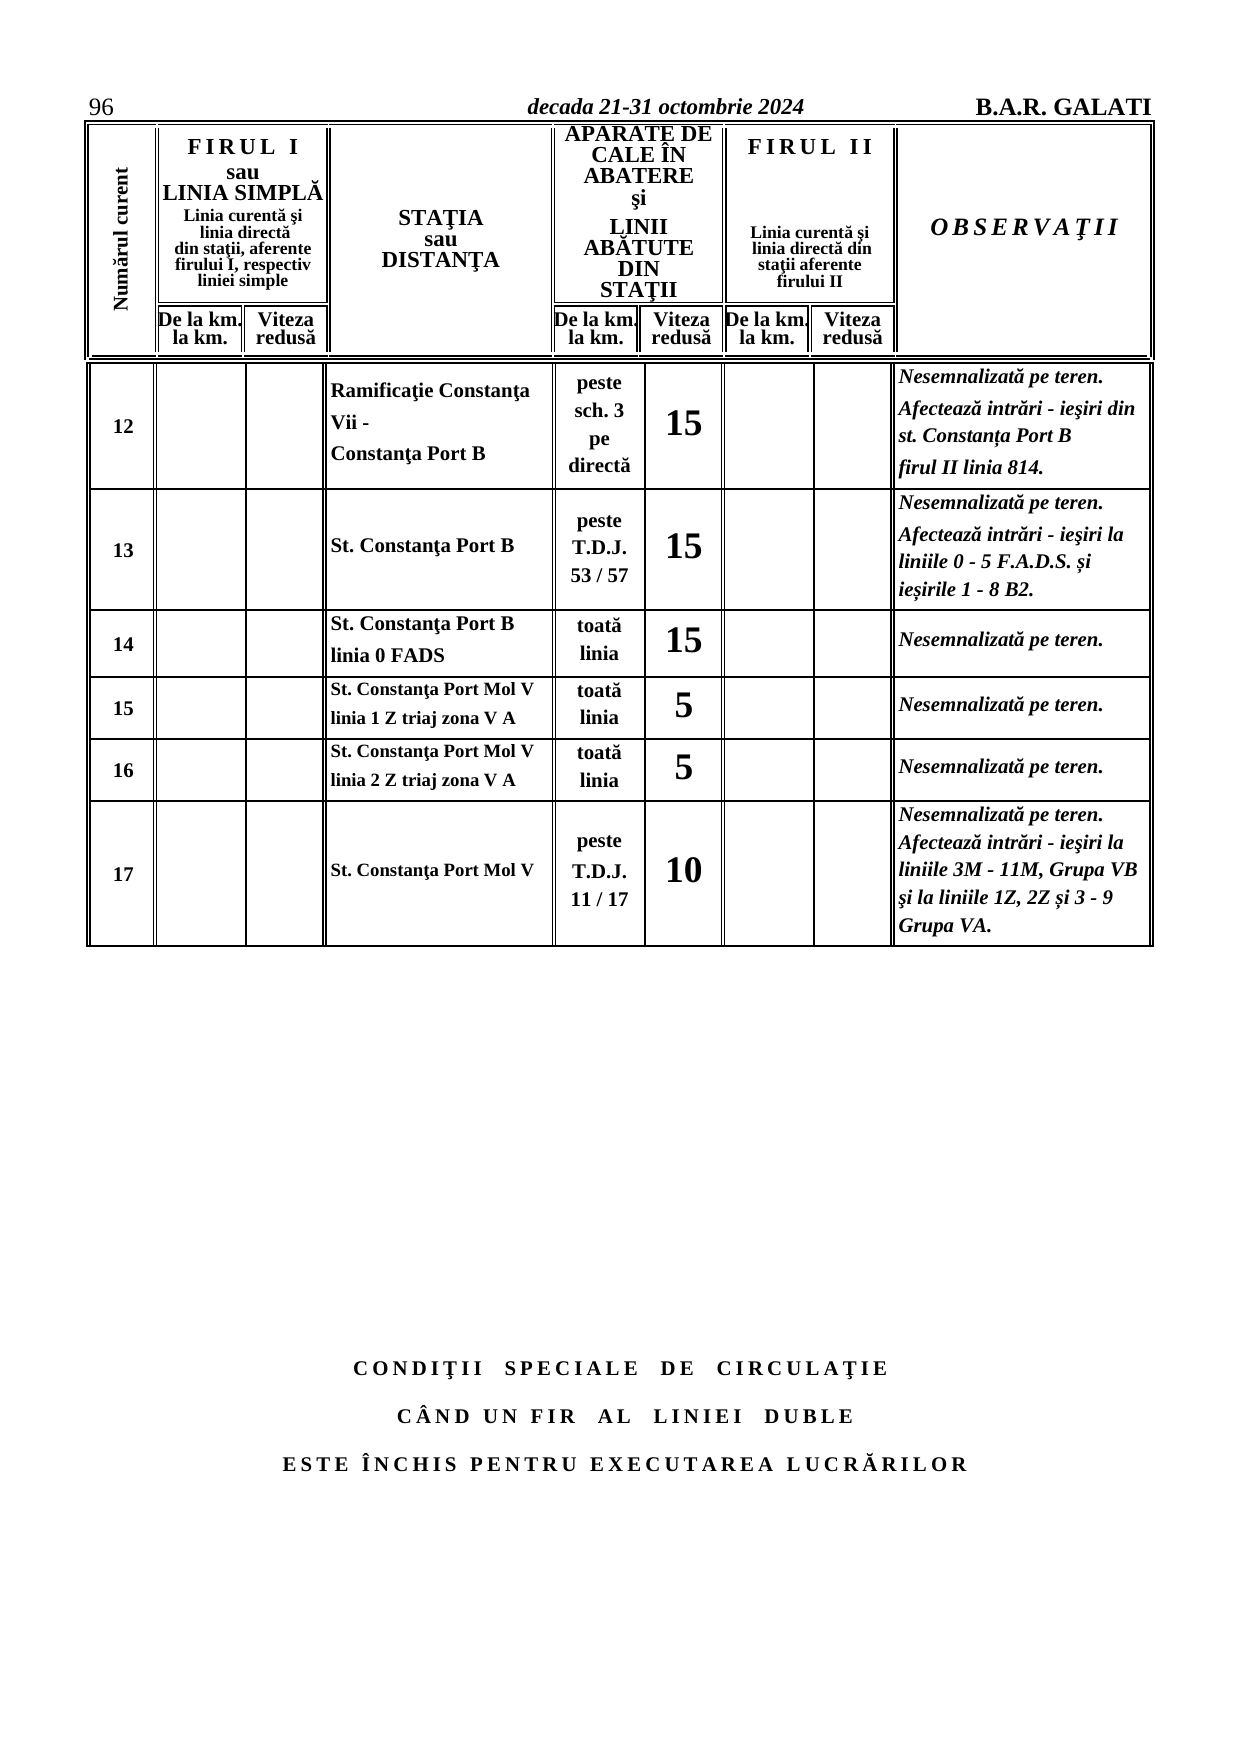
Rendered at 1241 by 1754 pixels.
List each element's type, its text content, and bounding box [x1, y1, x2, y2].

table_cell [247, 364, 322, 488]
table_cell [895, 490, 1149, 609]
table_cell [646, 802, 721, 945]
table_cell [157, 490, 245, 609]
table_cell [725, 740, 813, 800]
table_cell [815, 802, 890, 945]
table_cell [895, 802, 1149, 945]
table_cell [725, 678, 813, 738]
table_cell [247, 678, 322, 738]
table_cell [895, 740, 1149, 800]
text CONDIŢII SPECIALE DE CIRCULAŢIE [94, 1356, 1146, 1380]
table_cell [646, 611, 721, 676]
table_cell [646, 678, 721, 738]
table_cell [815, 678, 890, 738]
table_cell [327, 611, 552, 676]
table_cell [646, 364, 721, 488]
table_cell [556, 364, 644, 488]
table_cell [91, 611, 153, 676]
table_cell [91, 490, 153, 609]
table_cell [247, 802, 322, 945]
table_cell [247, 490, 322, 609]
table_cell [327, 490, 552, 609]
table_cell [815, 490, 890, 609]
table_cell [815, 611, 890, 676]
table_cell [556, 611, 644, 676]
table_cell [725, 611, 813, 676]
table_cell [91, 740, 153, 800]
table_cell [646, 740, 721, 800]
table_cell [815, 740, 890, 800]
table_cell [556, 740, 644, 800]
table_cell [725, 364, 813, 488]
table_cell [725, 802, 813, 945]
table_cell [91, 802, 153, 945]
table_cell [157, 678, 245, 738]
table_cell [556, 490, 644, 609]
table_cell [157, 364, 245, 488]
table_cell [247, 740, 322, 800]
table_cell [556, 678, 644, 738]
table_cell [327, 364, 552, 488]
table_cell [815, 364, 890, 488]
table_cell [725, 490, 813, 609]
text CÂND UN FIR AL LINIEI DUBLE [94, 1404, 1146, 1428]
text ESTE ÎNCHIS PENTRU EXECUTAREA LUCRĂRILOR [94, 1452, 1146, 1476]
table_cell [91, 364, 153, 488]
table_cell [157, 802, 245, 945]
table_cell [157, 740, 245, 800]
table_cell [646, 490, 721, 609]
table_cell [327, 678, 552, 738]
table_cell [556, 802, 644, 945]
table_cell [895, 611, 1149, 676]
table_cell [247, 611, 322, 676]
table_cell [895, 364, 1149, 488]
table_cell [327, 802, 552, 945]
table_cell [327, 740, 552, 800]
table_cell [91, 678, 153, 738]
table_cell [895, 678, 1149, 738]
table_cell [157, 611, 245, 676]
